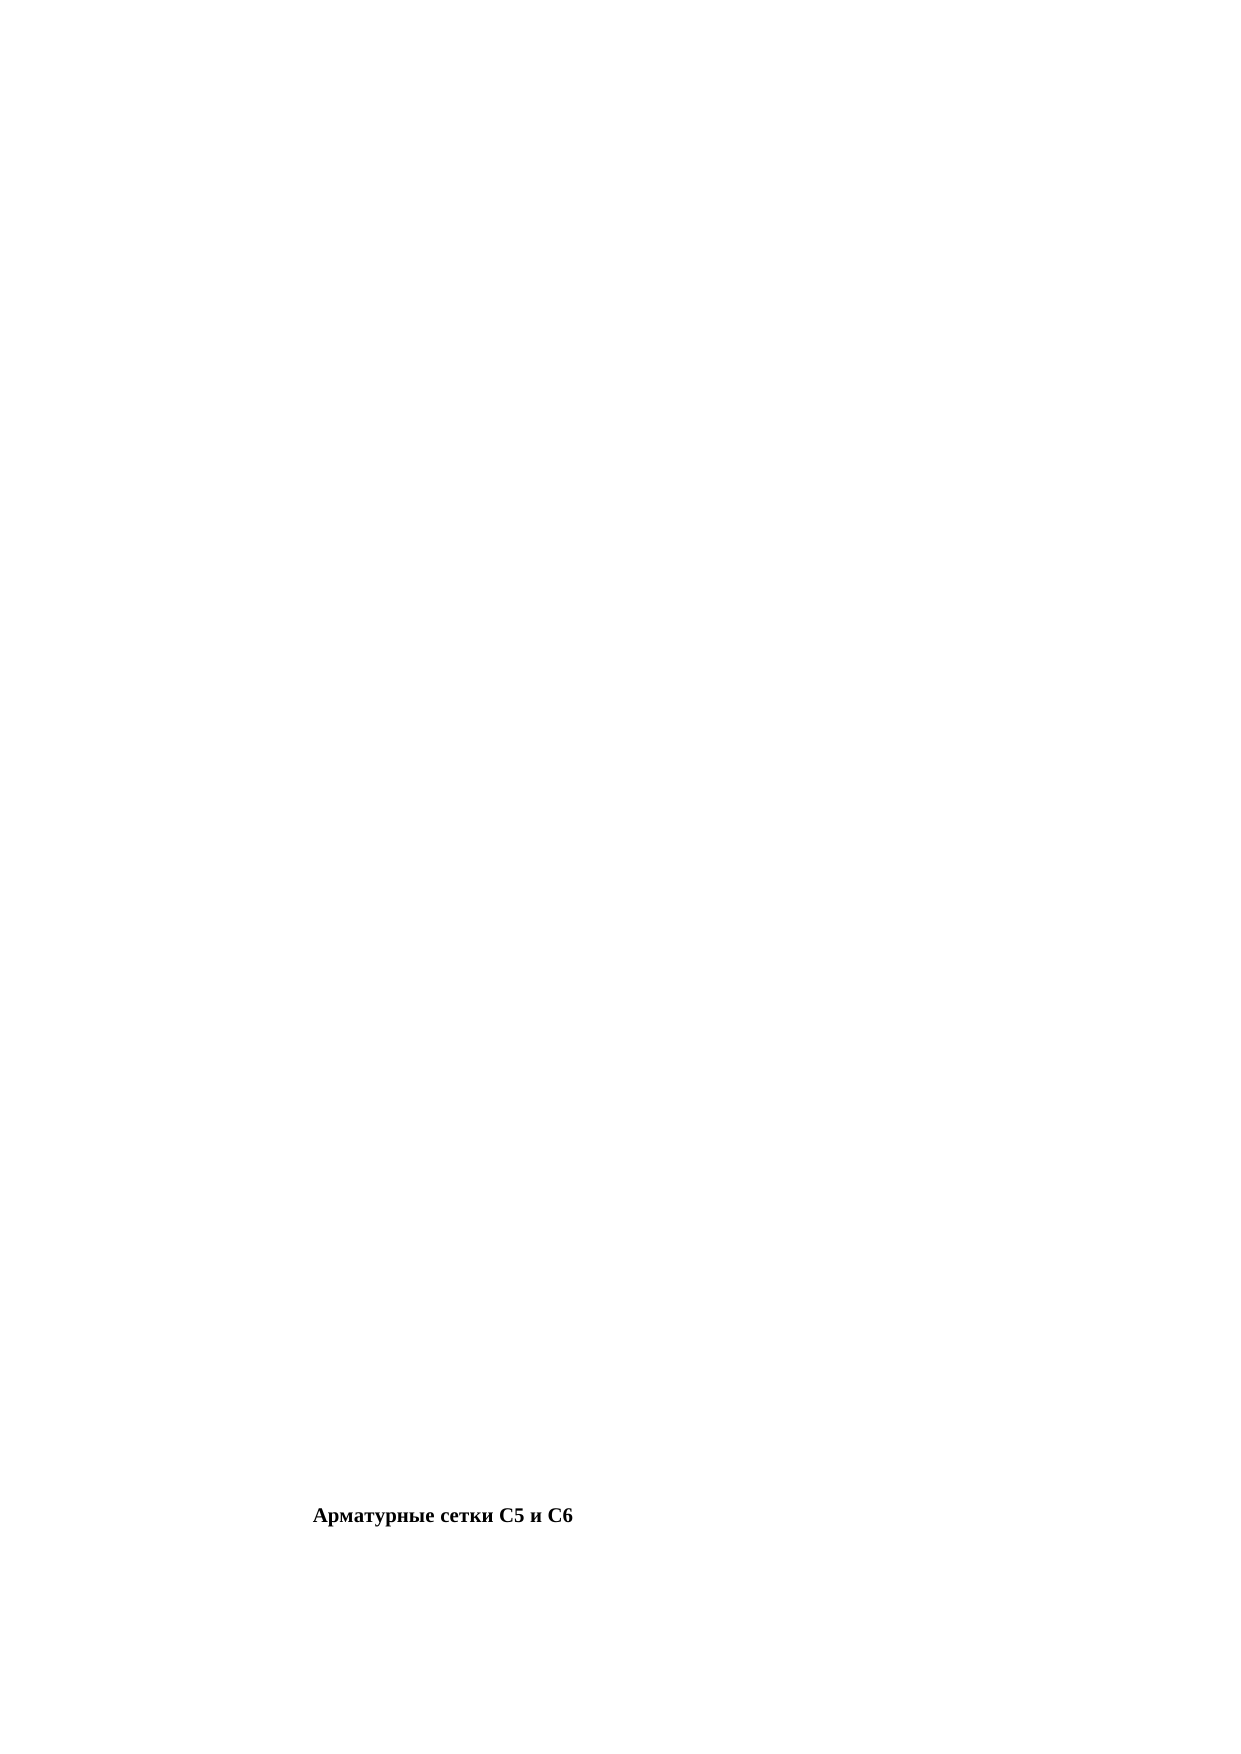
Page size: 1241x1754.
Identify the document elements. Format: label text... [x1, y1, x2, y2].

text Арматурные сетки С5 и С6 [118, 1503, 768, 1527]
